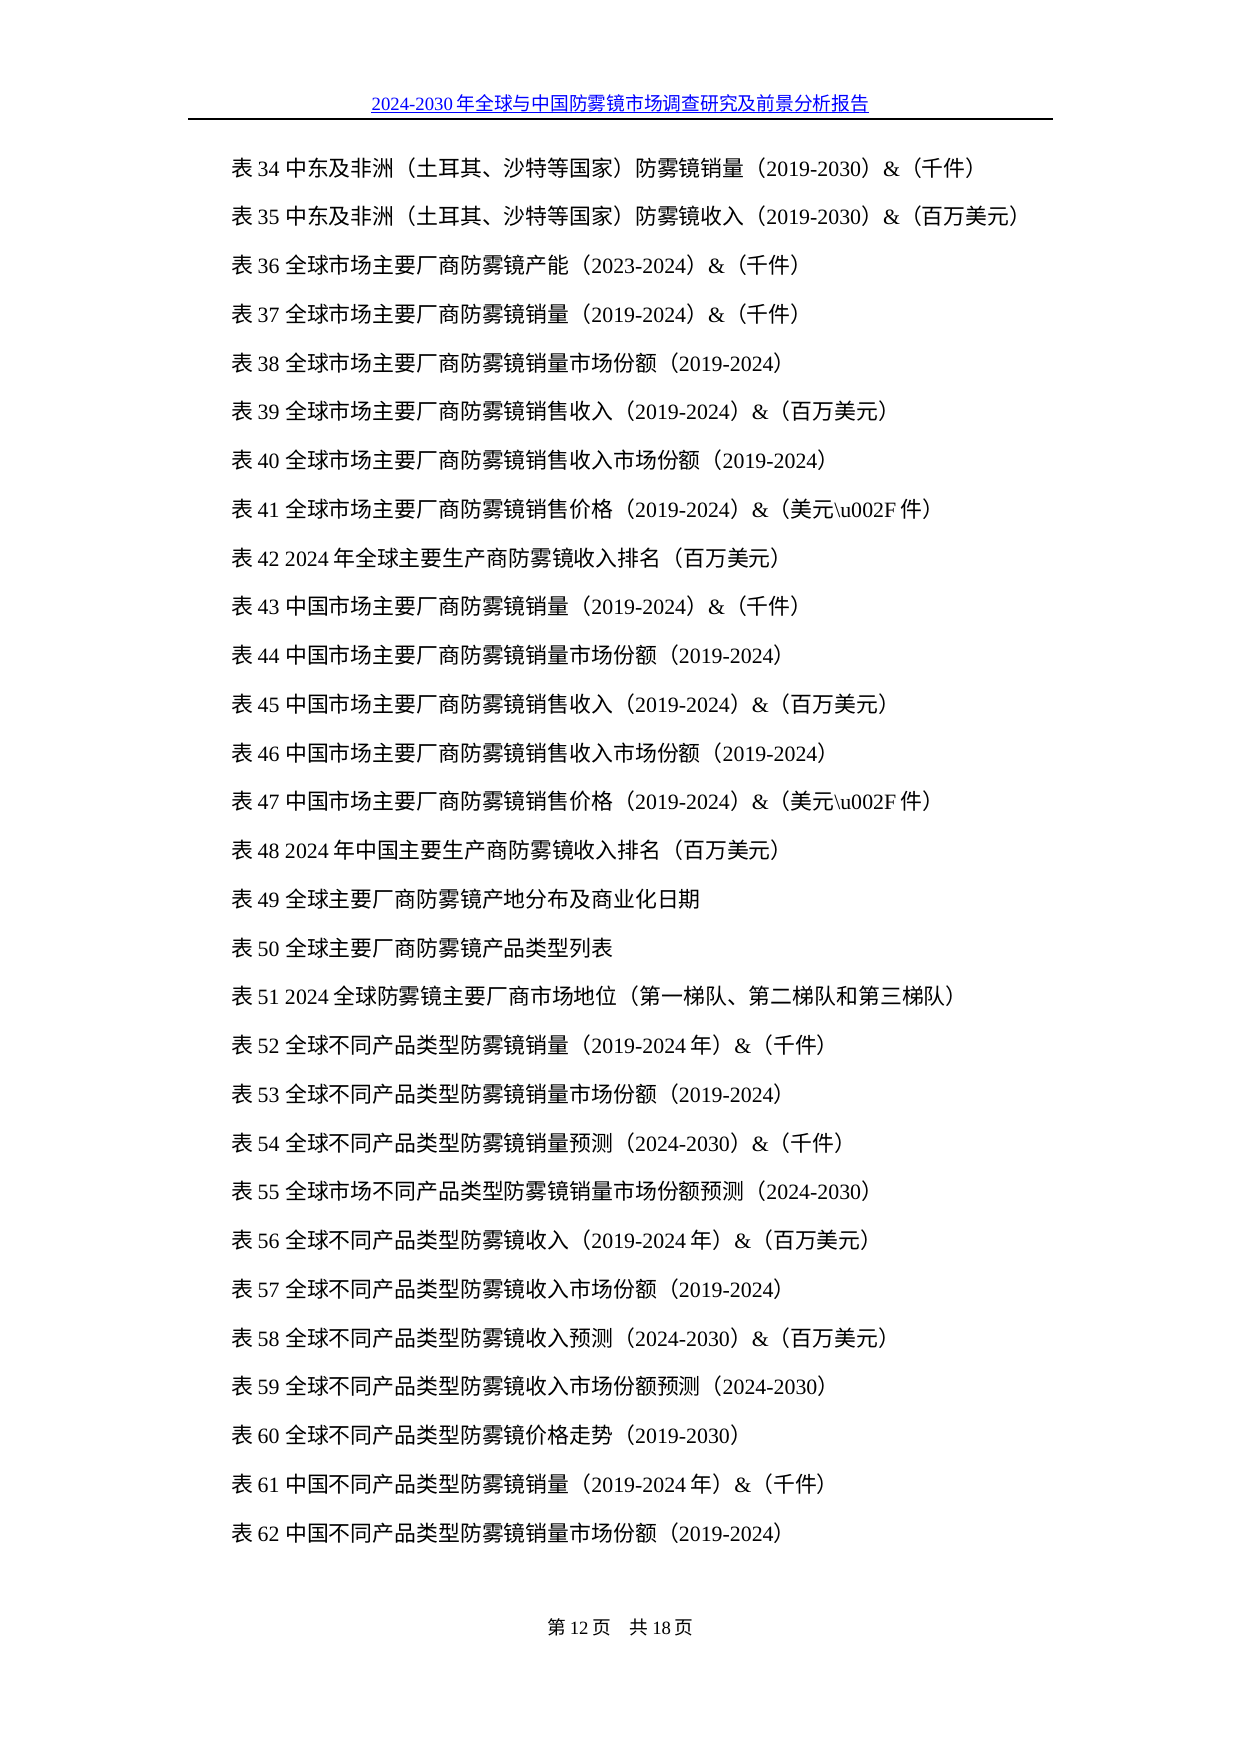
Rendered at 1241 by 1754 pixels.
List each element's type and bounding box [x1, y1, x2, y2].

text [187, 150, 1053, 1548]
